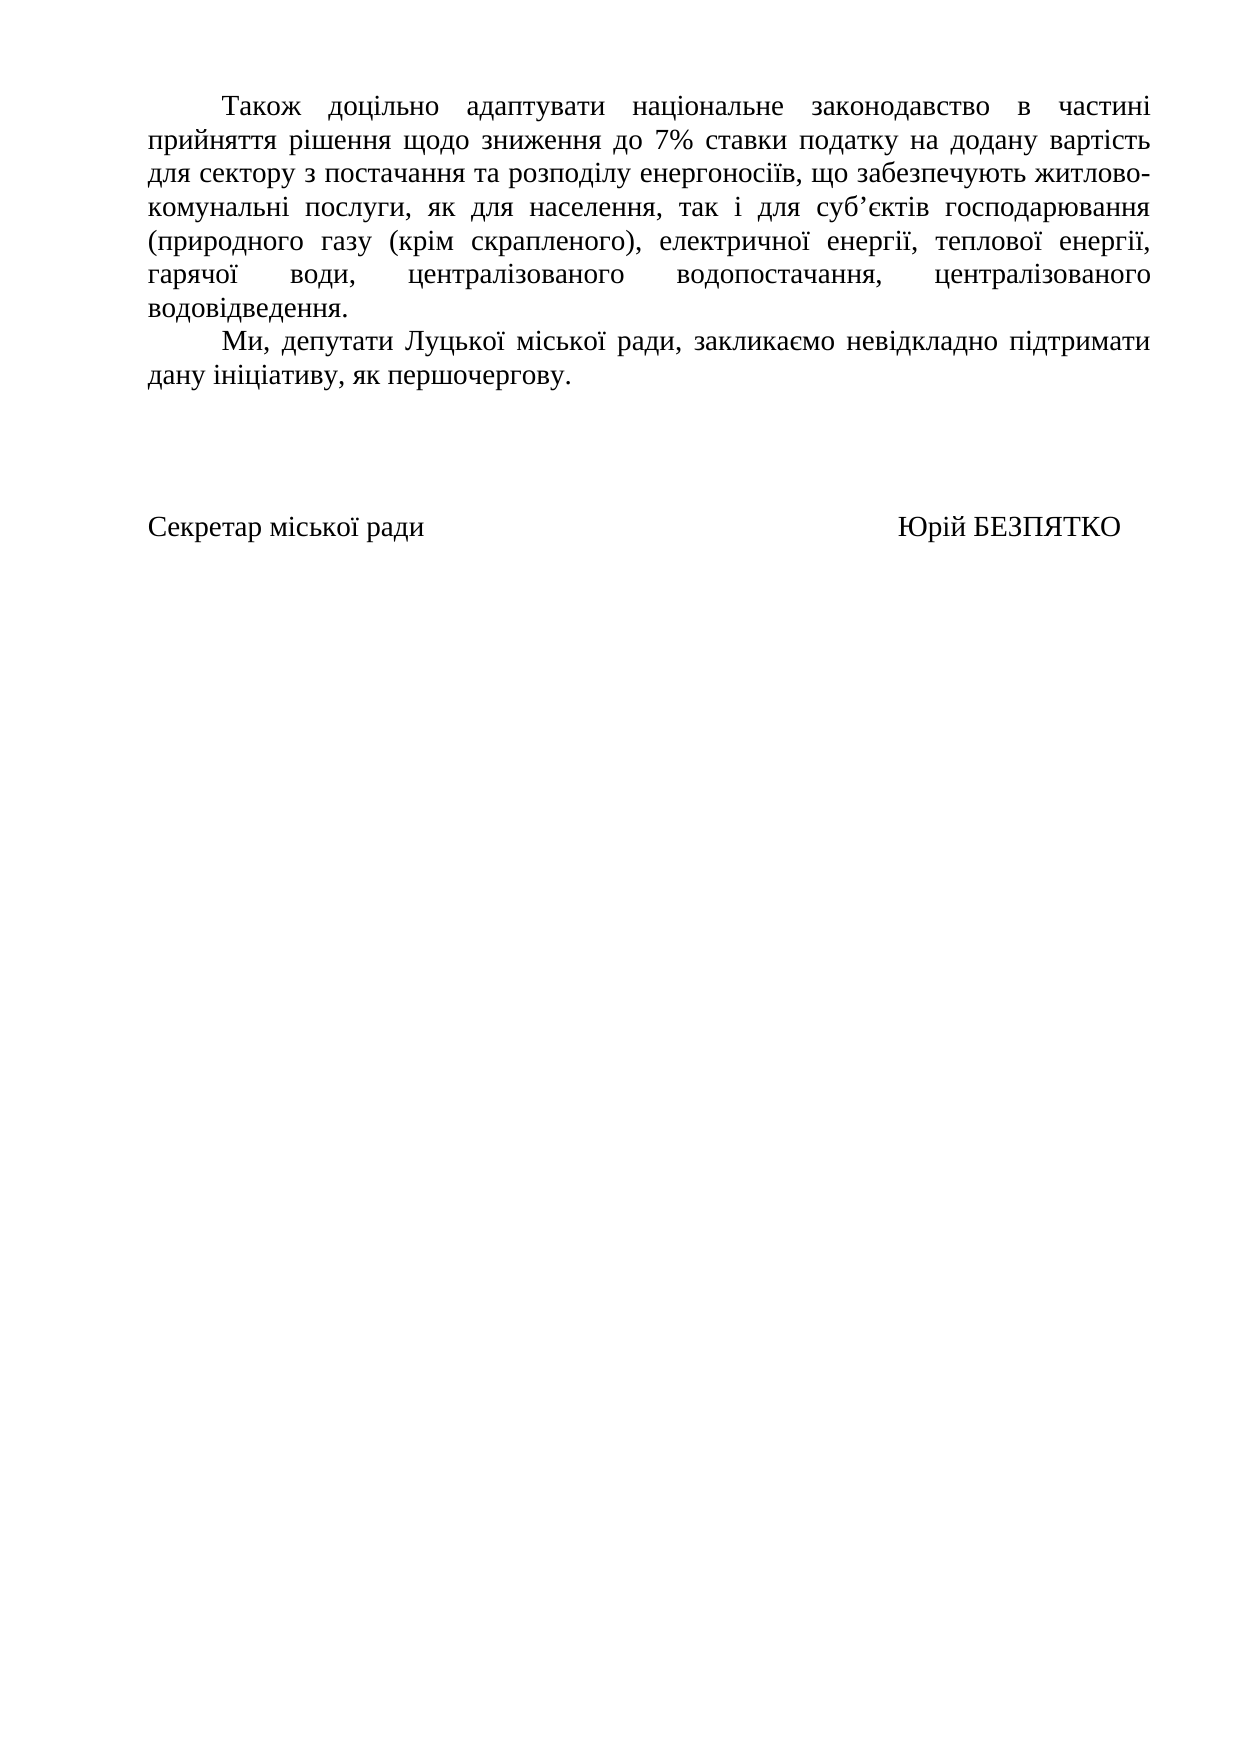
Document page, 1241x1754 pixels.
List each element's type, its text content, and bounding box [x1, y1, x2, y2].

text Секретар міської ради Юрій БЕЗПЯТКО [148, 509, 1152, 543]
text Також доцільно адаптувати національне законодавство в частині прийняття рішення щодо зниження до 7% ставки податку на додану вартість для сектору з постачання та розподілу енергоносіїв, що забезпечують житлово-комунальні послуги, як для населення, так і для суб’єктів господарювання (природного газу (крім скрапленого), електричної енергії, теплової енергії, гарячої води, централізованого водопостачання, централізованого водовідведення. [148, 88, 1152, 323]
text Ми, депутати Луцької міської ради, закликаємо невідкладно підтримати дану ініціативу, як першочергову. [148, 323, 1152, 390]
